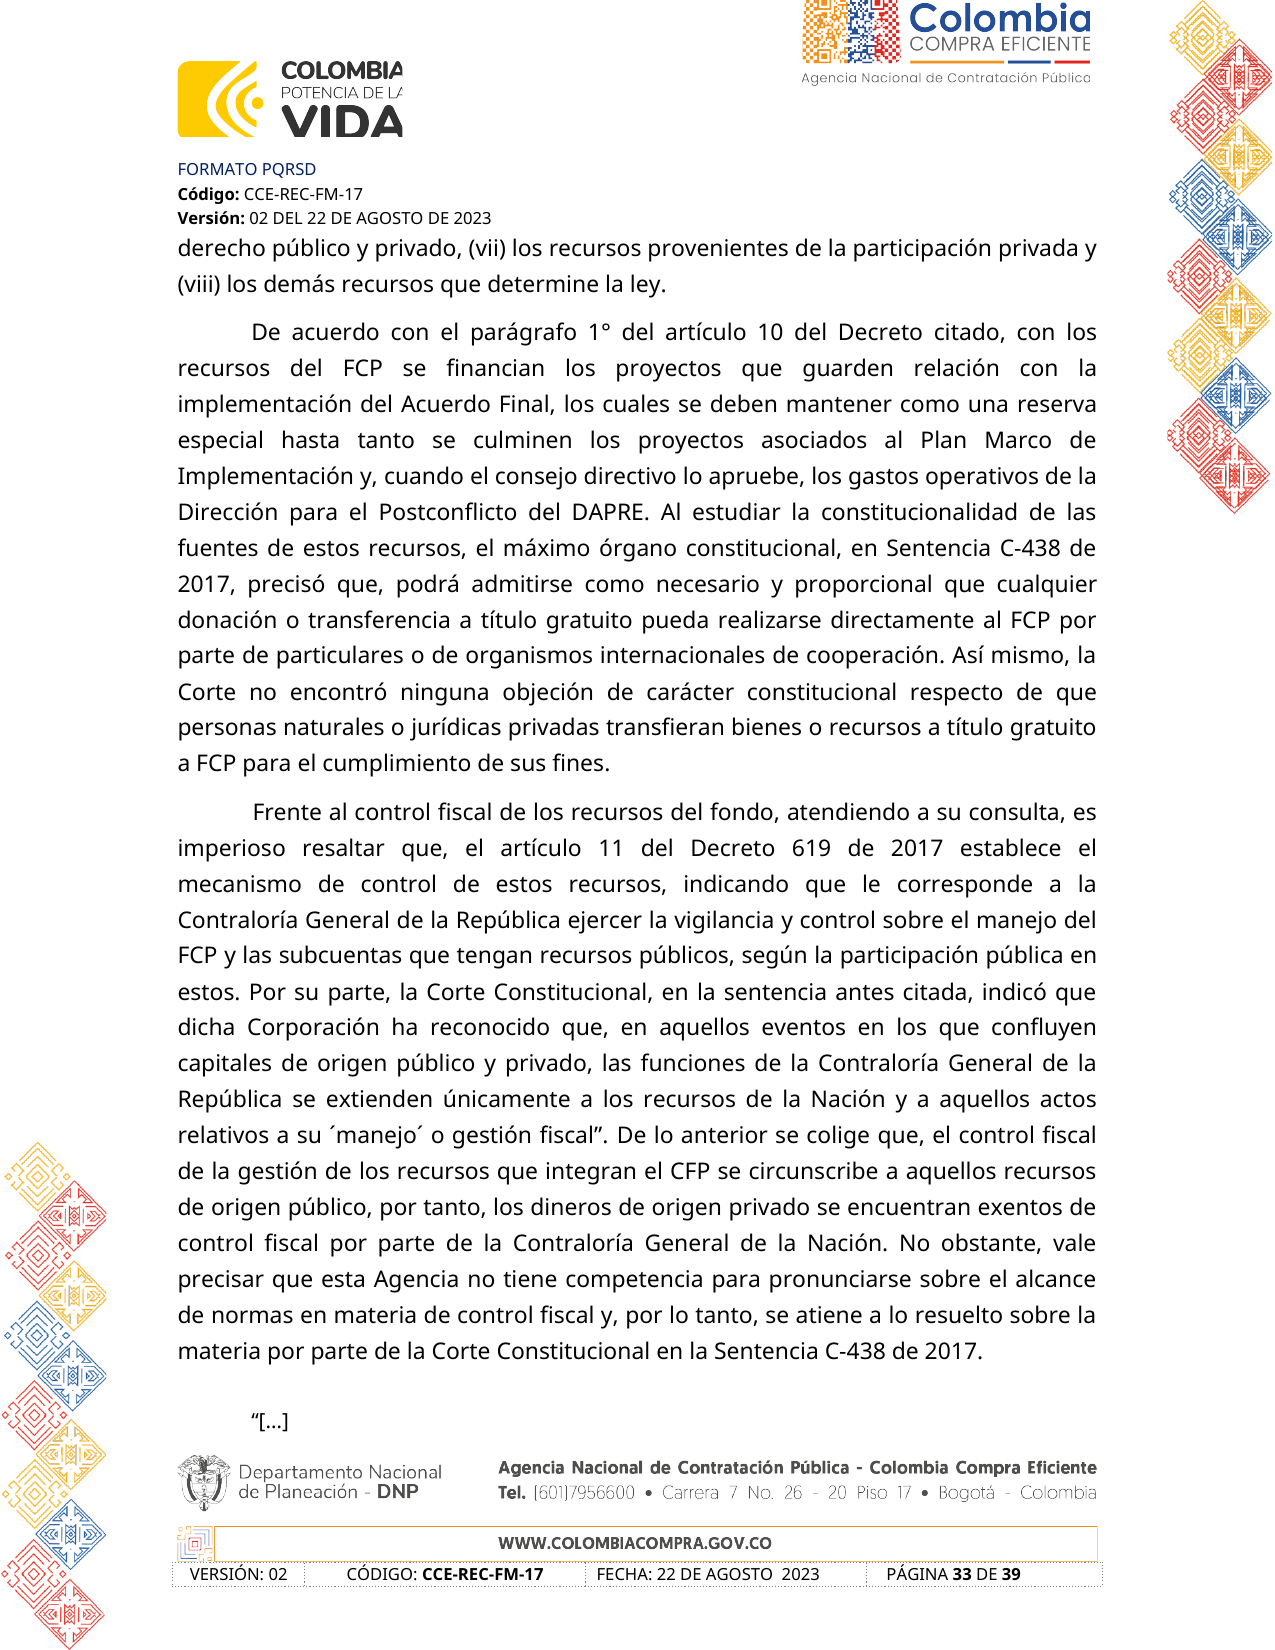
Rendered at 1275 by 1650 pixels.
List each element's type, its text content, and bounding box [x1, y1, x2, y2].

picture [1165, 0, 1272, 512]
picture [177, 61, 402, 137]
picture [177, 1455, 1098, 1562]
picture [0, 1141, 106, 1648]
text “[…] [251, 1407, 1024, 1435]
picture [801, 0, 1090, 86]
text Frente al control fiscal de los recursos del fondo, atendiendo a su consulta, es imperioso resaltar que, el artículo 11 del Decreto 619 de 2017 establece el mecanismo de control de estos recursos, indicando que le corresponde a la Contraloría General de la República ejercer la vigilancia y control sobre el manejo del FCP y las subcuentas que tengan recursos públicos, según la participación pública en estos. Por su parte, la Corte Constitucional, en la sentencia antes citada, indicó que dicha Corporación ha reconocido que, en aquellos eventos en los que confluyen capitales de origen público y privado, las funciones de la Contraloría General de la República se extienden únicamente a los recursos de la Nación y a aquellos actos relativos a su ´manejo´ o gestión fiscal”. De lo anterior se colige que, el control fiscal de la gestión de los recursos que integran el CFP se circunscribe a aquellos recursos de origen público, por tanto, los dineros de origen privado se encuentran exentos de control fiscal por parte de la Contraloría General de la Nación. No obstante, vale precisar que esta Agencia no tiene competencia para pronunciarse sobre el alcance de normas en materia de control fiscal y, por lo tanto, se atiene a lo resuelto sobre la materia por parte de la Corte Constitucional en la Sentencia C-438 de 2017. [177, 796, 1098, 1366]
text De acuerdo con el parágrafo 1° del artículo 10 del Decreto citado, con los recursos del FCP se financian los proyectos que guarden relación con la implementación del Acuerdo Final, los cuales se deben mantener como una reserva especial hasta tanto se culminen los proyectos asociados al Plan Marco de Implementación y, cuando el consejo directivo lo apruebe, los gastos operativos de la Dirección para el Postconflicto del DAPRE. Al estudiar la constitucionalidad de las fuentes de estos recursos, el máximo órgano constitucional, en Sentencia C-438 de 2017, precisó que, podrá admitirse como necesario y proporcional que cualquier donación o transferencia a título gratuito pueda realizarse directamente al FCP por parte de particulares o de organismos internacionales de cooperación. Así mismo, la Corte no encontró ninguna objeción de carácter constitucional respecto de que personas naturales o jurídicas privadas transfieran bienes o recursos a título gratuito a FCP para el cumplimiento de sus fines. [177, 316, 1098, 778]
